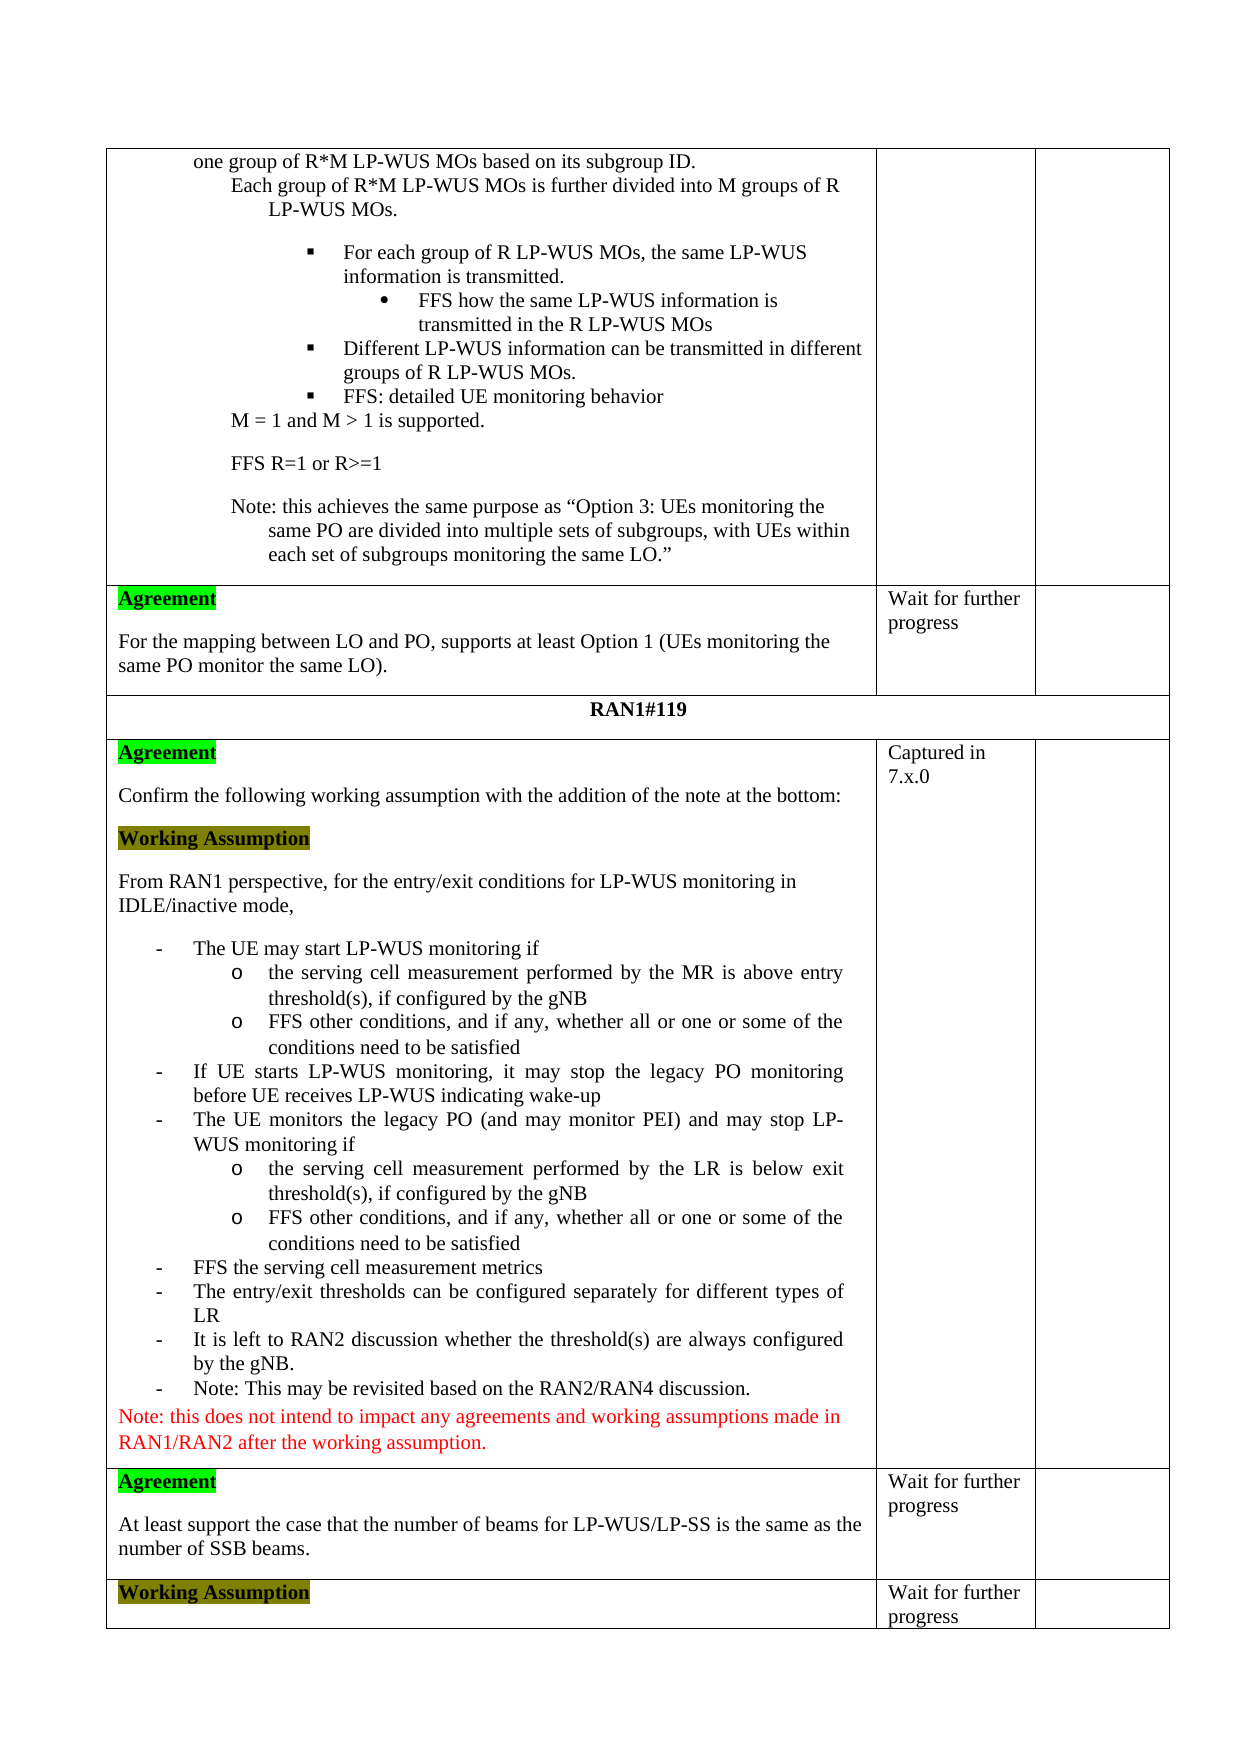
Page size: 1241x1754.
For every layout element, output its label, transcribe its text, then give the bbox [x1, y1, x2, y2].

table_cell [1036, 1580, 1169, 1628]
table_cell Agreement At least support the case that the number of beams for LP-WUS/LP-SS is the same as the number of SSB beams. [107, 1469, 876, 1579]
table_cell RAN1#119 [107, 696, 1169, 739]
table_cell Wait for further progress [877, 1469, 1035, 1579]
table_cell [107, 1580, 876, 1628]
table_cell Captured in 7.x.0 [877, 740, 1035, 1468]
table_cell Wait for further progress [877, 586, 1035, 695]
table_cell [107, 149, 876, 585]
table_cell Agreement Confirm the following working assumption with the addition of the note at the bottom: Working Assumption From RAN1 perspective, for the entry/exit conditions for LP-WUS monitoring in IDLE/inactive mode, The UE may start LP-WUS monitoring if the serving cell measurement performed by the MR is above entry threshold(s), if configured by the gNB FFS other conditions, and if any, whether all or one or some of the conditions need to be satisfied If UE starts LP-WUS monitoring, it may stop the legacy PO monitoring before UE receives LP-WUS indicating wake-up The UE monitors the legacy PO (and may monitor PEI) and may stop LP-WUS monitoring if the serving cell measurement performed by the LR is below exit threshold(s), if configured by the gNB FFS other conditions, and if any, whether all or one or some of the conditions need to be satisfied FFS the serving cell measurement metrics The entry/exit thresholds can be configured separately for different types of LR It is left to RAN2 discussion whether the threshold(s) are always configured by the gNB. Note: This may be revisited based on the RAN2/RAN4 discussion. Note: this does not intend to impact any agreements and working assumptions made in RAN1/RAN2 after the working assumption. [107, 740, 876, 1468]
table_cell [1036, 149, 1169, 585]
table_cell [877, 1580, 1035, 1628]
table_cell [1036, 740, 1169, 1468]
table_cell [1036, 1469, 1169, 1579]
table_cell [1036, 586, 1169, 695]
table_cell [877, 149, 1035, 585]
table_cell Agreement For the mapping between LO and PO, supports at least Option 1 (UEs monitoring the same PO monitor the same LO). [107, 586, 876, 695]
